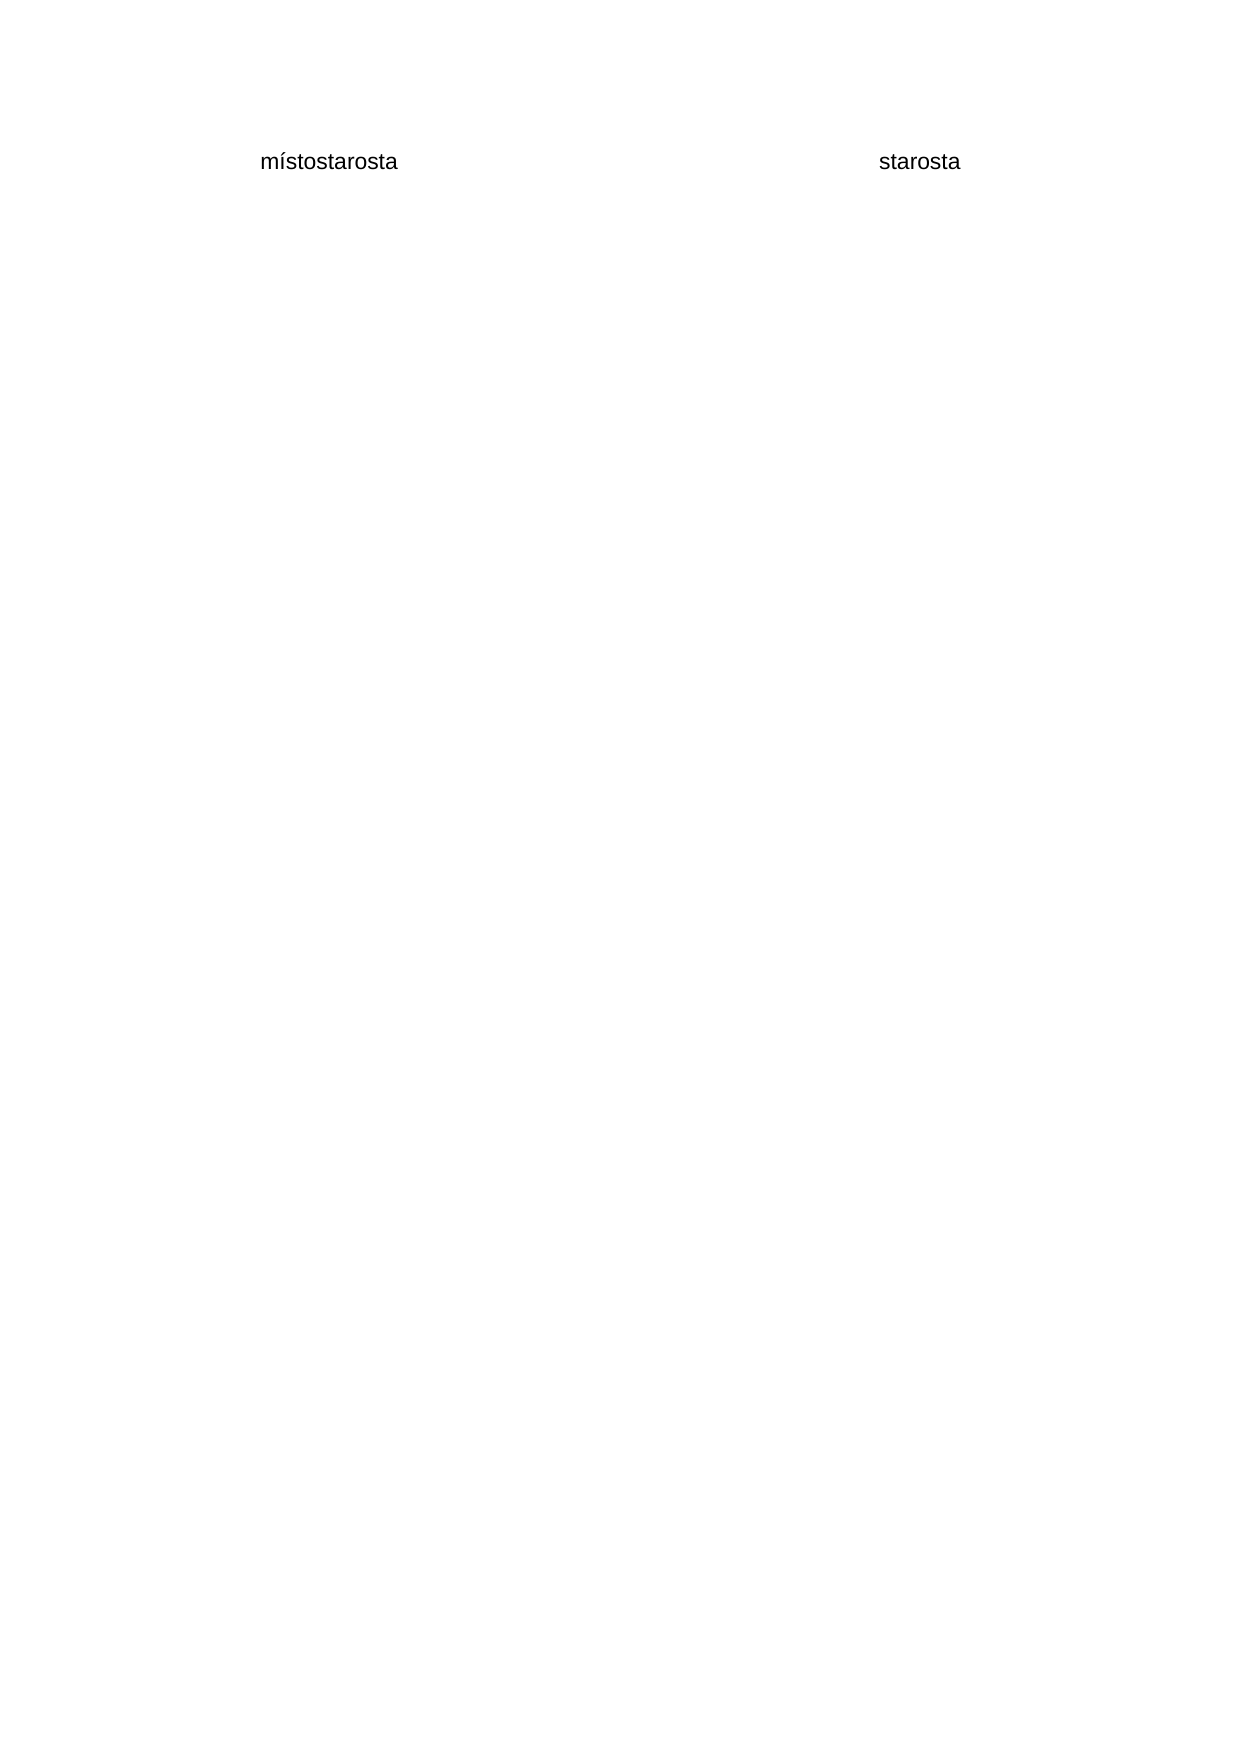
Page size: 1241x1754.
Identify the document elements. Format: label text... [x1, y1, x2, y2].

text místostarosta starosta [148, 148, 1093, 174]
